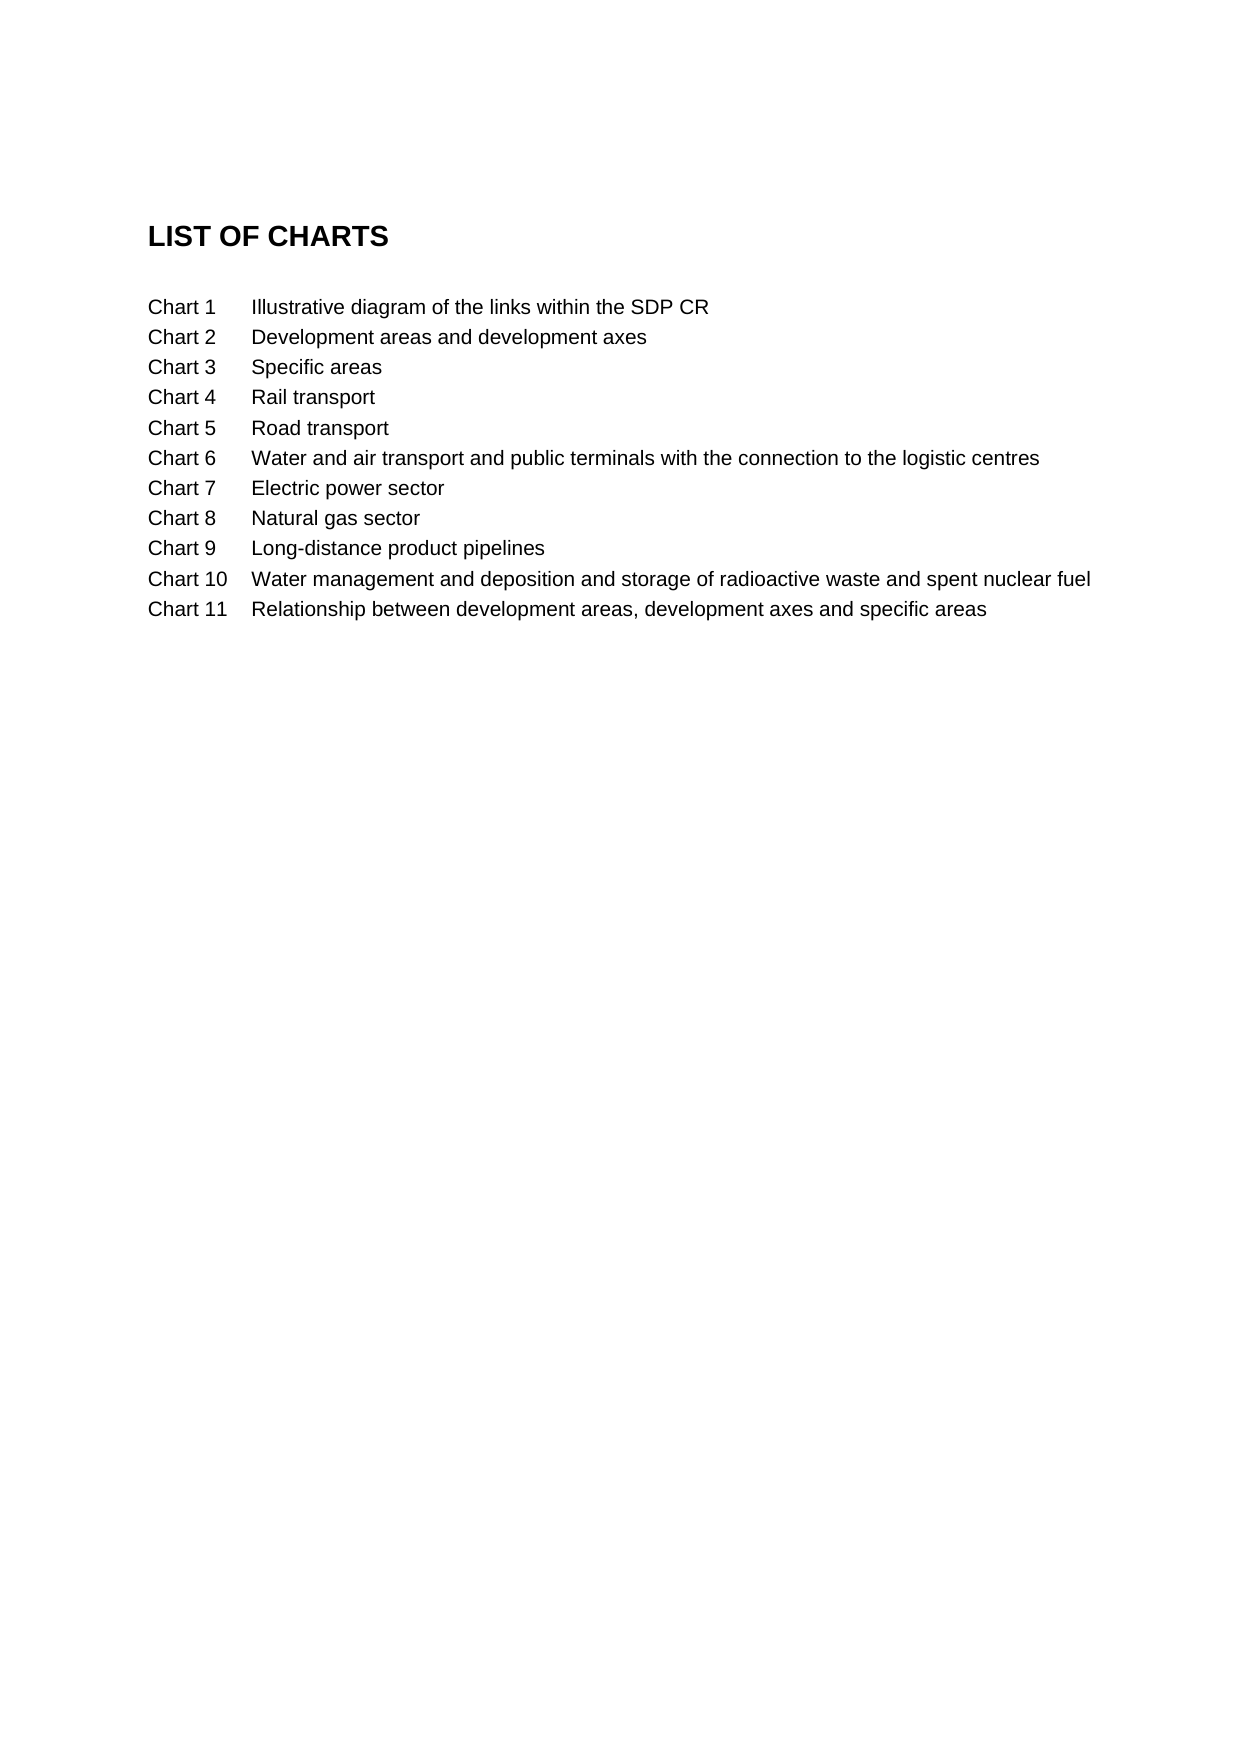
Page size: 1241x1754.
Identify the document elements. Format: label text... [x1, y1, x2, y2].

text Chart 11 Relationship between development areas, development axes and specific areas [148, 597, 1092, 621]
text Chart 9 Long-distance product pipelines [148, 536, 1092, 560]
text Chart 10 Water management and deposition and storage of radioactive waste and spent nuclear fuel [148, 566, 1092, 590]
text Chart 8 Natural gas sector [148, 506, 1092, 530]
text Chart 5 Road transport [148, 415, 1092, 439]
text LIST OF CHARTS [148, 219, 1092, 253]
text Chart 3 Specific areas [148, 355, 1092, 379]
text Chart 6 Water and air transport and public terminals with the connection to the logistic centres [148, 446, 1092, 469]
text Chart 1 Illustrative diagram of the links within the SDP CR [148, 294, 1092, 318]
text Chart 4 Rail transport [148, 385, 1092, 409]
text Chart 2 Development areas and development axes [148, 325, 1092, 349]
text Chart 7 Electric power sector [148, 476, 1092, 500]
